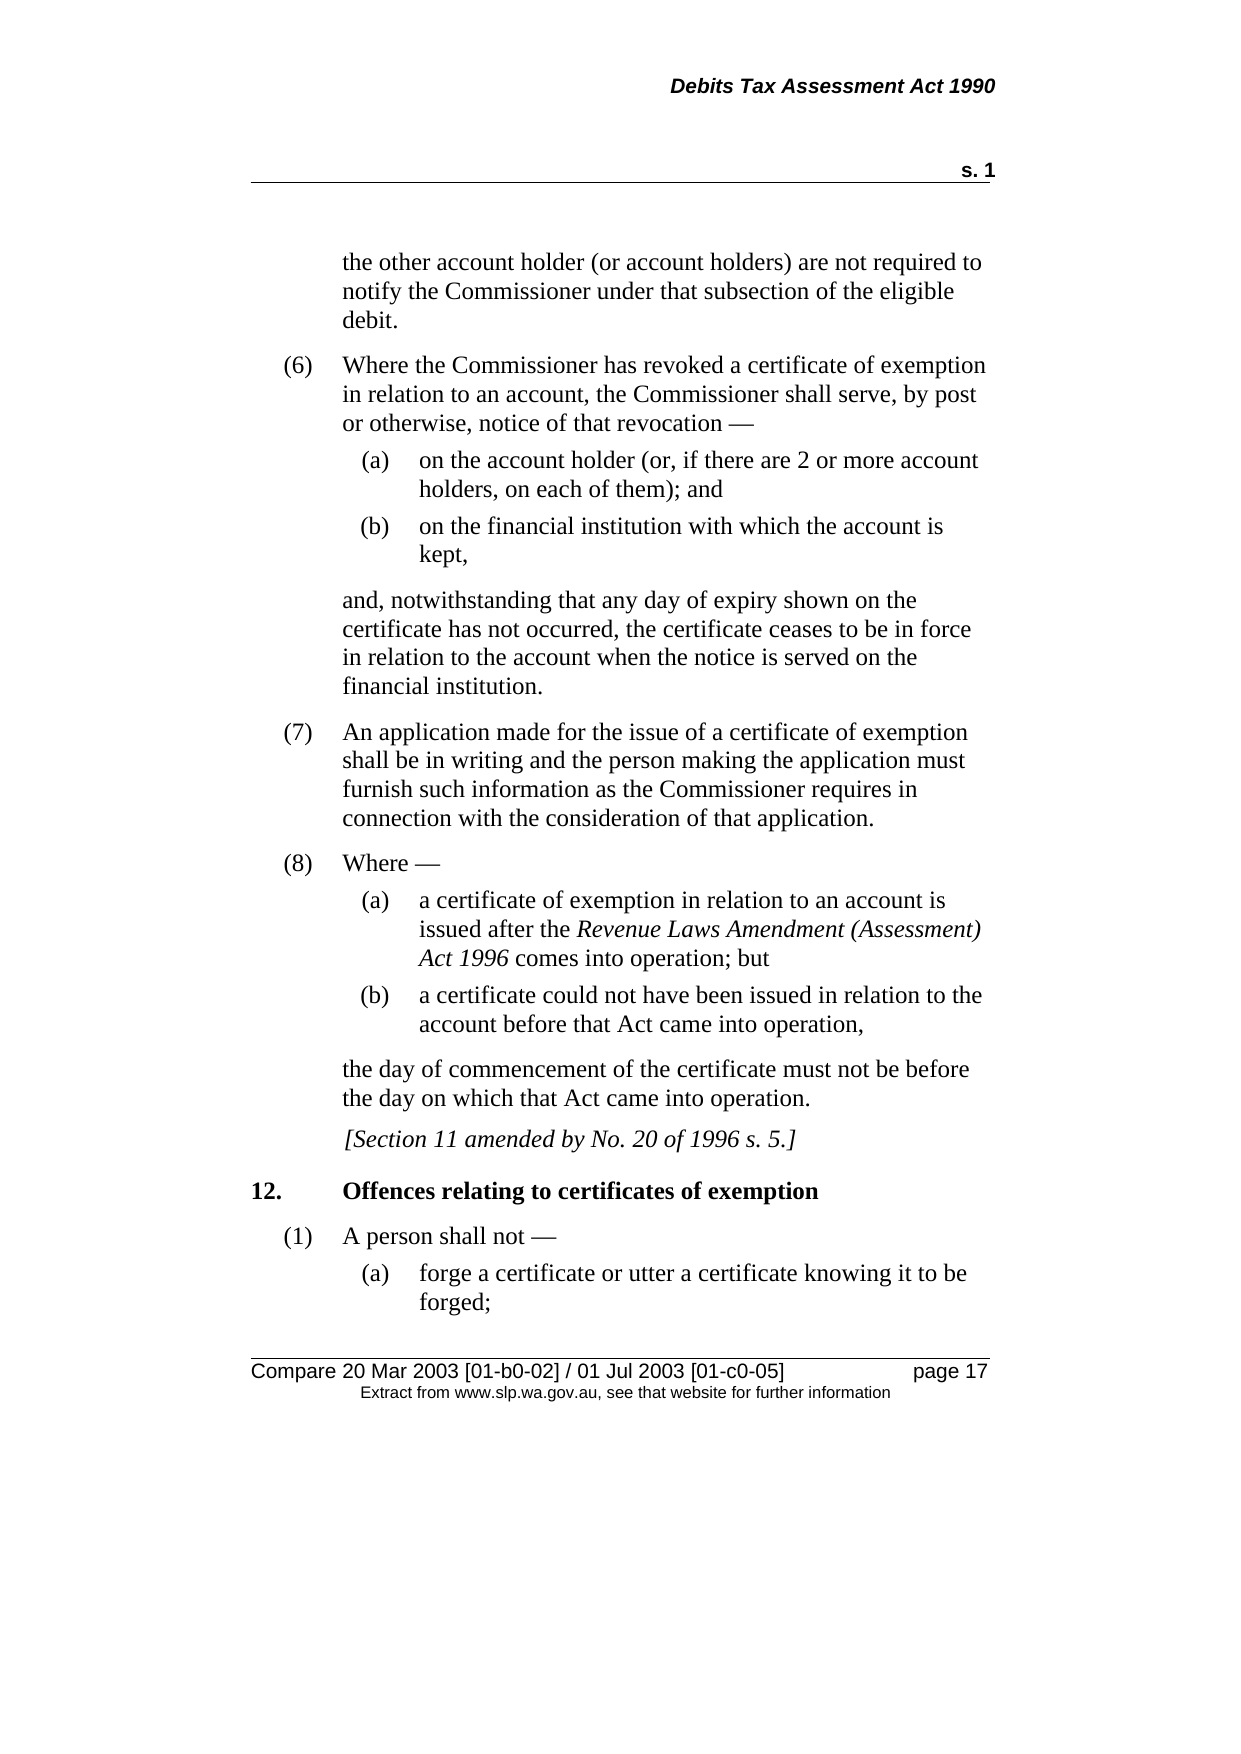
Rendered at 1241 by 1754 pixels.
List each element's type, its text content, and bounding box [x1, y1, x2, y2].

text (b) on the financial institution with which the account is kept, [251, 511, 990, 568]
text (a) forge a certificate or utter a certificate knowing it to be forged; [251, 1258, 990, 1316]
text [Section 11 amended by No. 20 of 1996 s. 5.] [251, 1124, 990, 1153]
text (1) A person shall not — [251, 1221, 990, 1250]
text (8) Where — [251, 848, 990, 877]
text (7) An application made for the issue of a certificate of exemption shall be in writing and the person making the application must furnish such information as the Commissioner requires in connection with the consideration of that application. [251, 717, 990, 832]
text (a) a certificate of exemption in relation to an account is issued after the Revenue Laws Amendment (Assessment) Act 1996 comes into operation; but [251, 885, 990, 972]
text (b) a certificate could not have been issued in relation to the account before that Act came into operation, [251, 980, 990, 1037]
subtitle 12. Offences relating to certificates of exemption [251, 1176, 990, 1204]
text (a) on the account holder (or, if there are 2 or more account holders, on each of them); and [251, 445, 990, 502]
text the other account holder (or account holders) are not required to notify the Commissioner under that subsection of the eligible debit. [251, 247, 990, 334]
text the day of commencement of the certificate must not be before the day on which that Act came into operation. [251, 1054, 990, 1112]
text (6) Where the Commissioner has revoked a certificate of exemption in relation to an account, the Commissioner shall serve, by post or otherwise, notice of that revocation — [251, 350, 990, 437]
text and, notwithstanding that any day of expiry shown on the certificate has not occurred, the certificate ceases to be in force in relation to the account when the notice is served on the financial institution. [251, 585, 990, 700]
